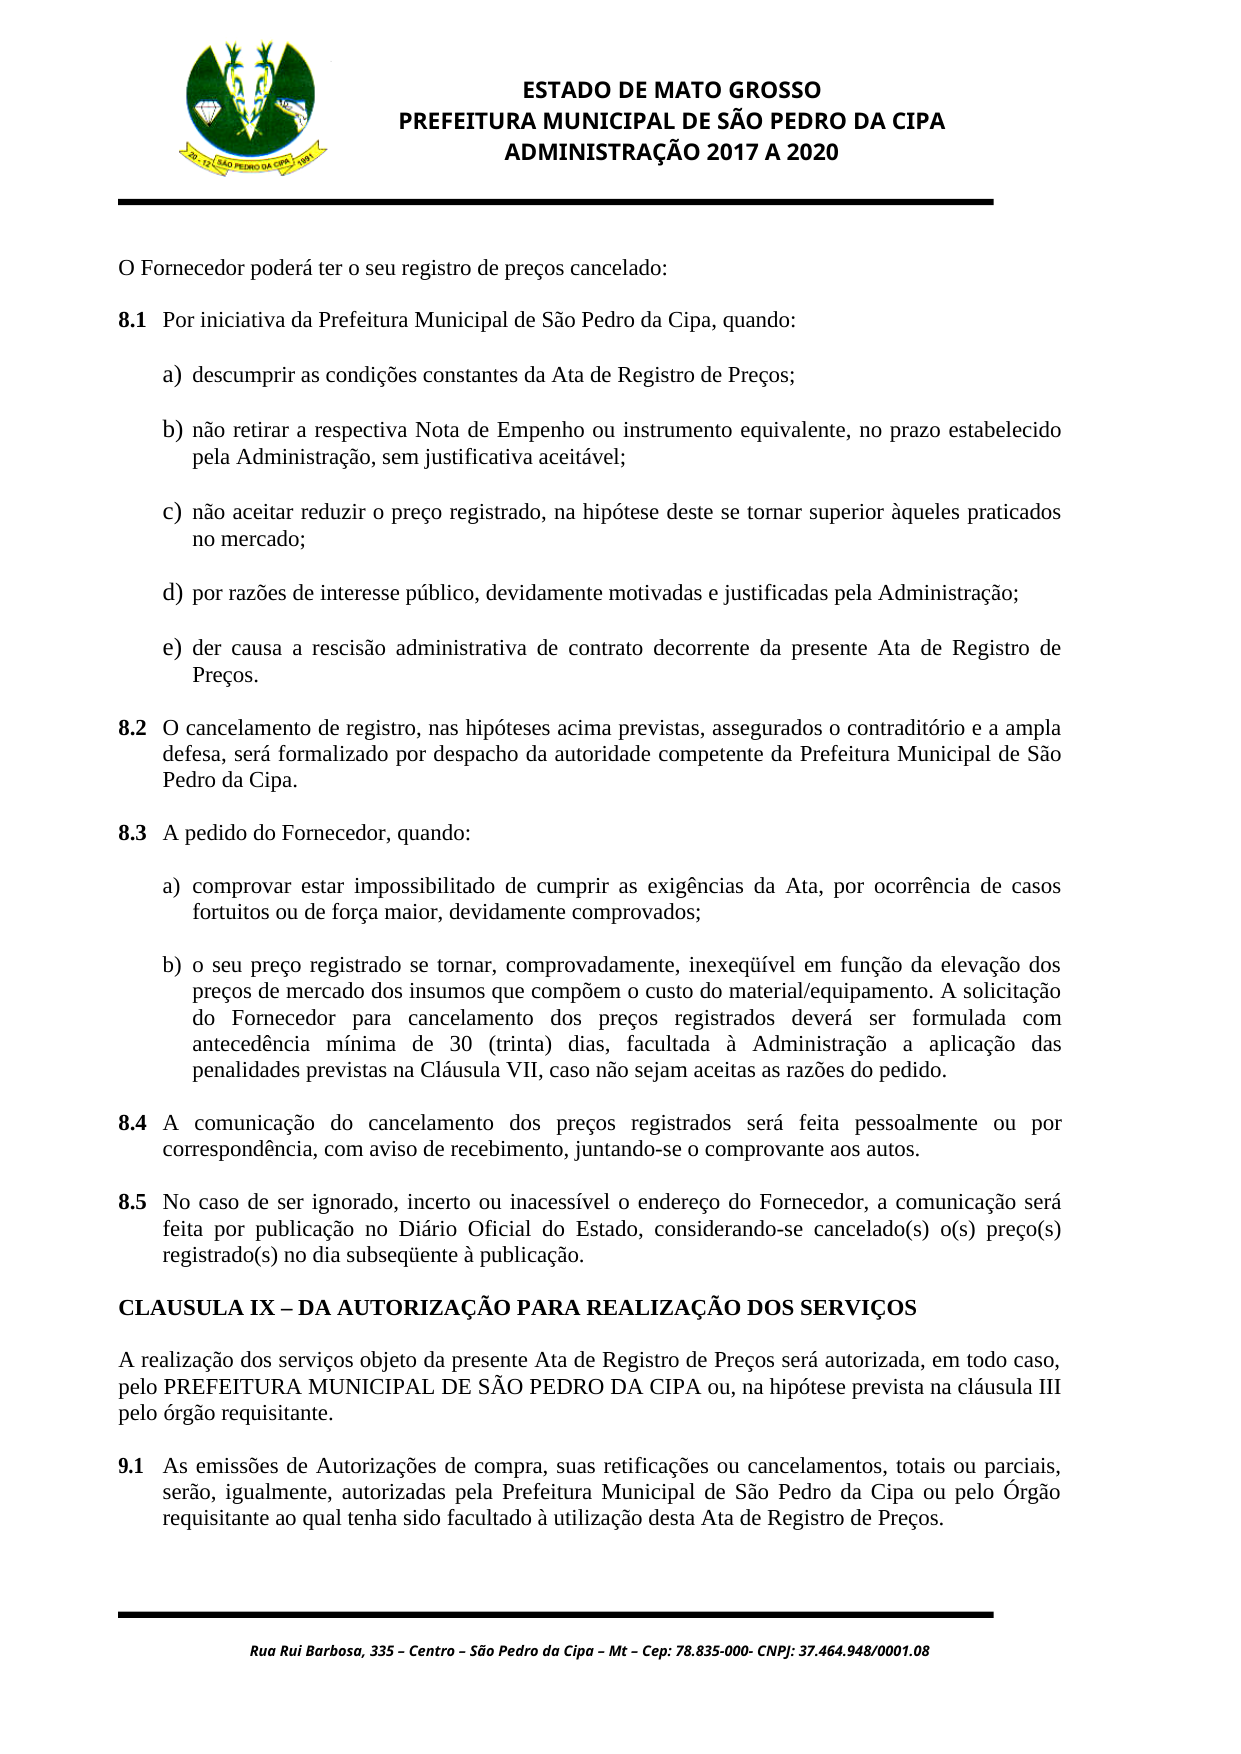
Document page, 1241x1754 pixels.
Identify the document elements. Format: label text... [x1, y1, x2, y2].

text 8.5 No caso de ser ignorado, incerto ou inacessível o endereço do Fornecedor, a comunicação será feita por publicação no Diário Oficial do Estado, considerando-se cancelado(s) o(s) preço(s) registrado(s) no dia subseqüente à publicação. [118, 1188, 1063, 1267]
text 9.1 As emissões de Autorizações de compra, suas retificações ou cancelamentos, totais ou parciais, serão, igualmente, autorizadas pela Prefeitura Municipal de São Pedro da Cipa ou pelo Órgão requisitante ao qual tenha sido facultado à utilização desta Ata de Registro de Preços. [118, 1452, 1063, 1531]
text 8.3 A pedido do Fornecedor, quando: [118, 819, 1063, 846]
text b) o seu preço registrado se tornar, comprovadamente, inexeqüível em função da elevação dos preços de mercado dos insumos que compõem o custo do material/equipamento. A solicitação do Fornecedor para cancelamento dos preços registrados deverá ser formulada com antecedência mínima de 30 (trinta) dias, facultada à Administração a aplicação das penalidades previstas na Cláusula VII, caso não sejam aceitas as razões do pedido. [162, 951, 1063, 1083]
text CLAUSULA IX – DA AUTORIZAÇÃO PARA REALIZAÇÃO DOS SERVIÇOS [118, 1294, 1063, 1320]
text 8.1 Por iniciativa da Prefeitura Municipal de São Pedro da Cipa, quando: [118, 307, 1063, 333]
picture [161, 31, 338, 186]
text O Fornecedor poderá ter o seu registro de preços cancelado: [118, 254, 1063, 280]
text 8.4 A comunicação do cancelamento dos preços registrados será feita pessoalmente ou por correspondência, com aviso de recebimento, juntando-se o comprovante aos autos. [118, 1109, 1063, 1162]
list der causa a rescisão administrativa de contrato decorrente da presente Ata de Registro de Preços. [162, 632, 1063, 687]
list não aceitar reduzir o preço registrado, na hipótese deste se tornar superior àqueles praticados no mercado; [162, 496, 1063, 551]
text A realização dos serviços objeto da presente Ata de Registro de Preços será autorizada, em todo caso, pelo PREFEITURA MUNICIPAL DE SÃO PEDRO DA CIPA ou, na hipótese prevista na cláusula III pelo órgão requisitante. [118, 1346, 1063, 1425]
list por razões de interesse público, devidamente motivadas e justificadas pela Administração; [162, 577, 1063, 606]
list descumprir as condições constantes da Ata de Registro de Preços; [162, 359, 1063, 388]
list não retirar a respectiva Nota de Empenho ou instrumento equivalente, no prazo estabelecido pela Administração, sem justificativa aceitável; [162, 414, 1063, 469]
text 8.2 O cancelamento de registro, nas hipóteses acima previstas, assegurados o contraditório e a ampla defesa, será formalizado por despacho da autoridade competente da Prefeitura Municipal de São Pedro da Cipa. [118, 714, 1063, 793]
text a) comprovar estar impossibilitado de cumprir as exigências da Ata, por ocorrência de casos fortuitos ou de força maior, devidamente comprovados; [162, 872, 1063, 925]
